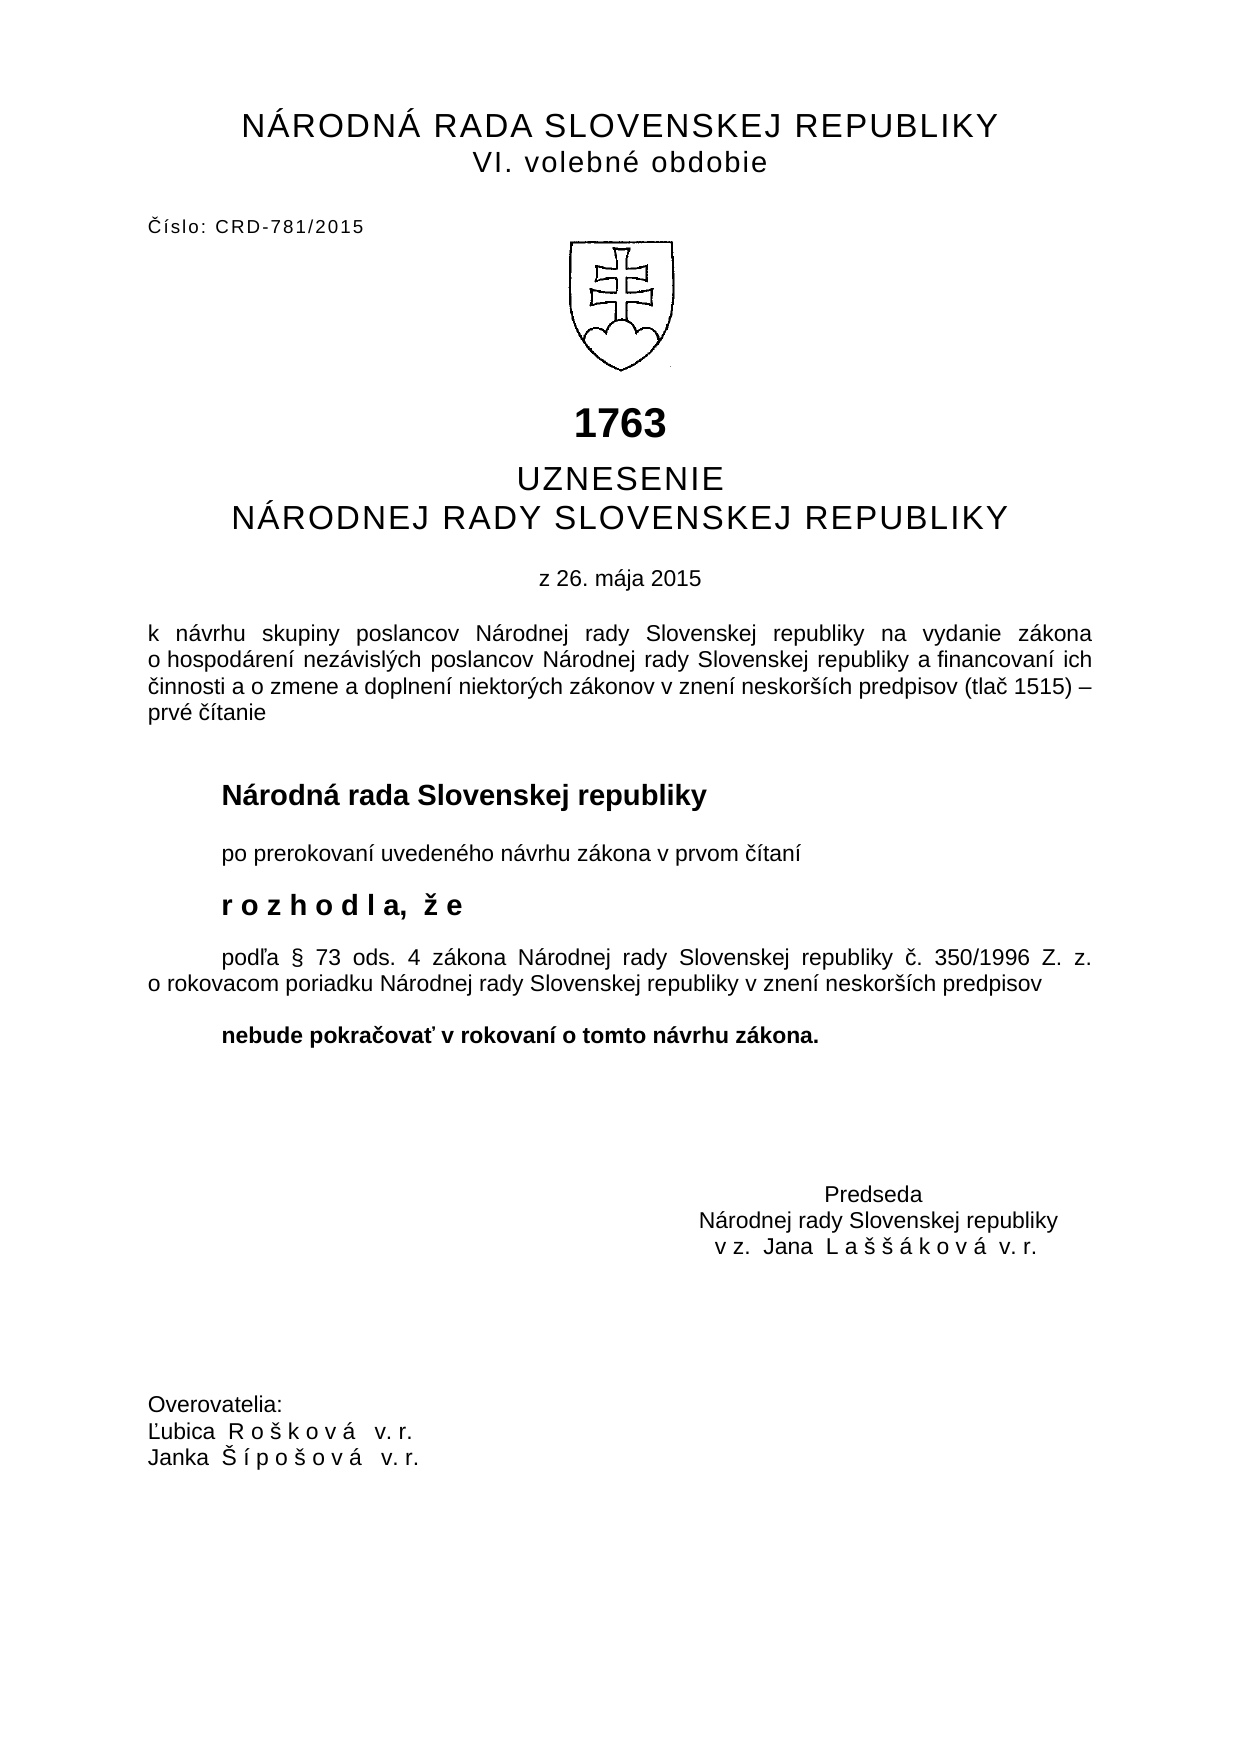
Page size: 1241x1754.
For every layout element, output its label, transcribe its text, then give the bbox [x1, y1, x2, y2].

text Ľubica R o š k o v á v. r. [148, 1418, 1092, 1444]
text Predseda [748, 1181, 1092, 1207]
text po prerokovaní uvedeného návrhu zákona v prvom čítaní [148, 840, 1092, 867]
subtitle UZNESENIE [148, 459, 1092, 498]
subtitle r o z h o d l a, ž e [221, 888, 1092, 922]
text k návrhu skupiny poslancov Národnej rady Slovenskej republiky na vydanie zákona o hospodárení nezávislých poslancov Národnej rady Slovenskej republiky a financovaní ich činnosti a o zmene a doplnení niektorých zákonov v znení neskorších predpisov (tlač 1515) – prvé čítanie [148, 620, 1092, 725]
subtitle NÁRODNEJ RADY SLOVENSKEJ REPUBLIKY [148, 498, 1092, 536]
text v z. Jana L a š š á k o v á v. r. [516, 1233, 1092, 1260]
text nebude pokračovať v rokovaní o tomto návrhu zákona. [148, 1022, 1092, 1049]
text 1763 [148, 399, 1092, 447]
text Janka Š í p o š o v á v. r. [148, 1444, 1092, 1471]
text z 26. mája 2015 [148, 565, 1092, 591]
text Národnej rady Slovenskej republiky [664, 1207, 1092, 1233]
subtitle NÁRODNÁ RADA SLOVENSKEJ REPUBLIKY [148, 106, 1092, 145]
subtitle VI. volebné obdobie [148, 145, 1092, 178]
text Overovatelia: [148, 1391, 1092, 1418]
text podľa § 73 ods. 4 zákona Národnej rady Slovenskej republiky č. 350/1996 Z. z. o rokovacom poriadku Národnej rady Slovenskej republiky v znení neskorších predpisov [148, 943, 1092, 996]
picture [563, 237, 677, 374]
subtitle Národná rada Slovenskej republiky [148, 778, 1092, 812]
text Číslo: CRD-781/2015 [148, 216, 1092, 237]
